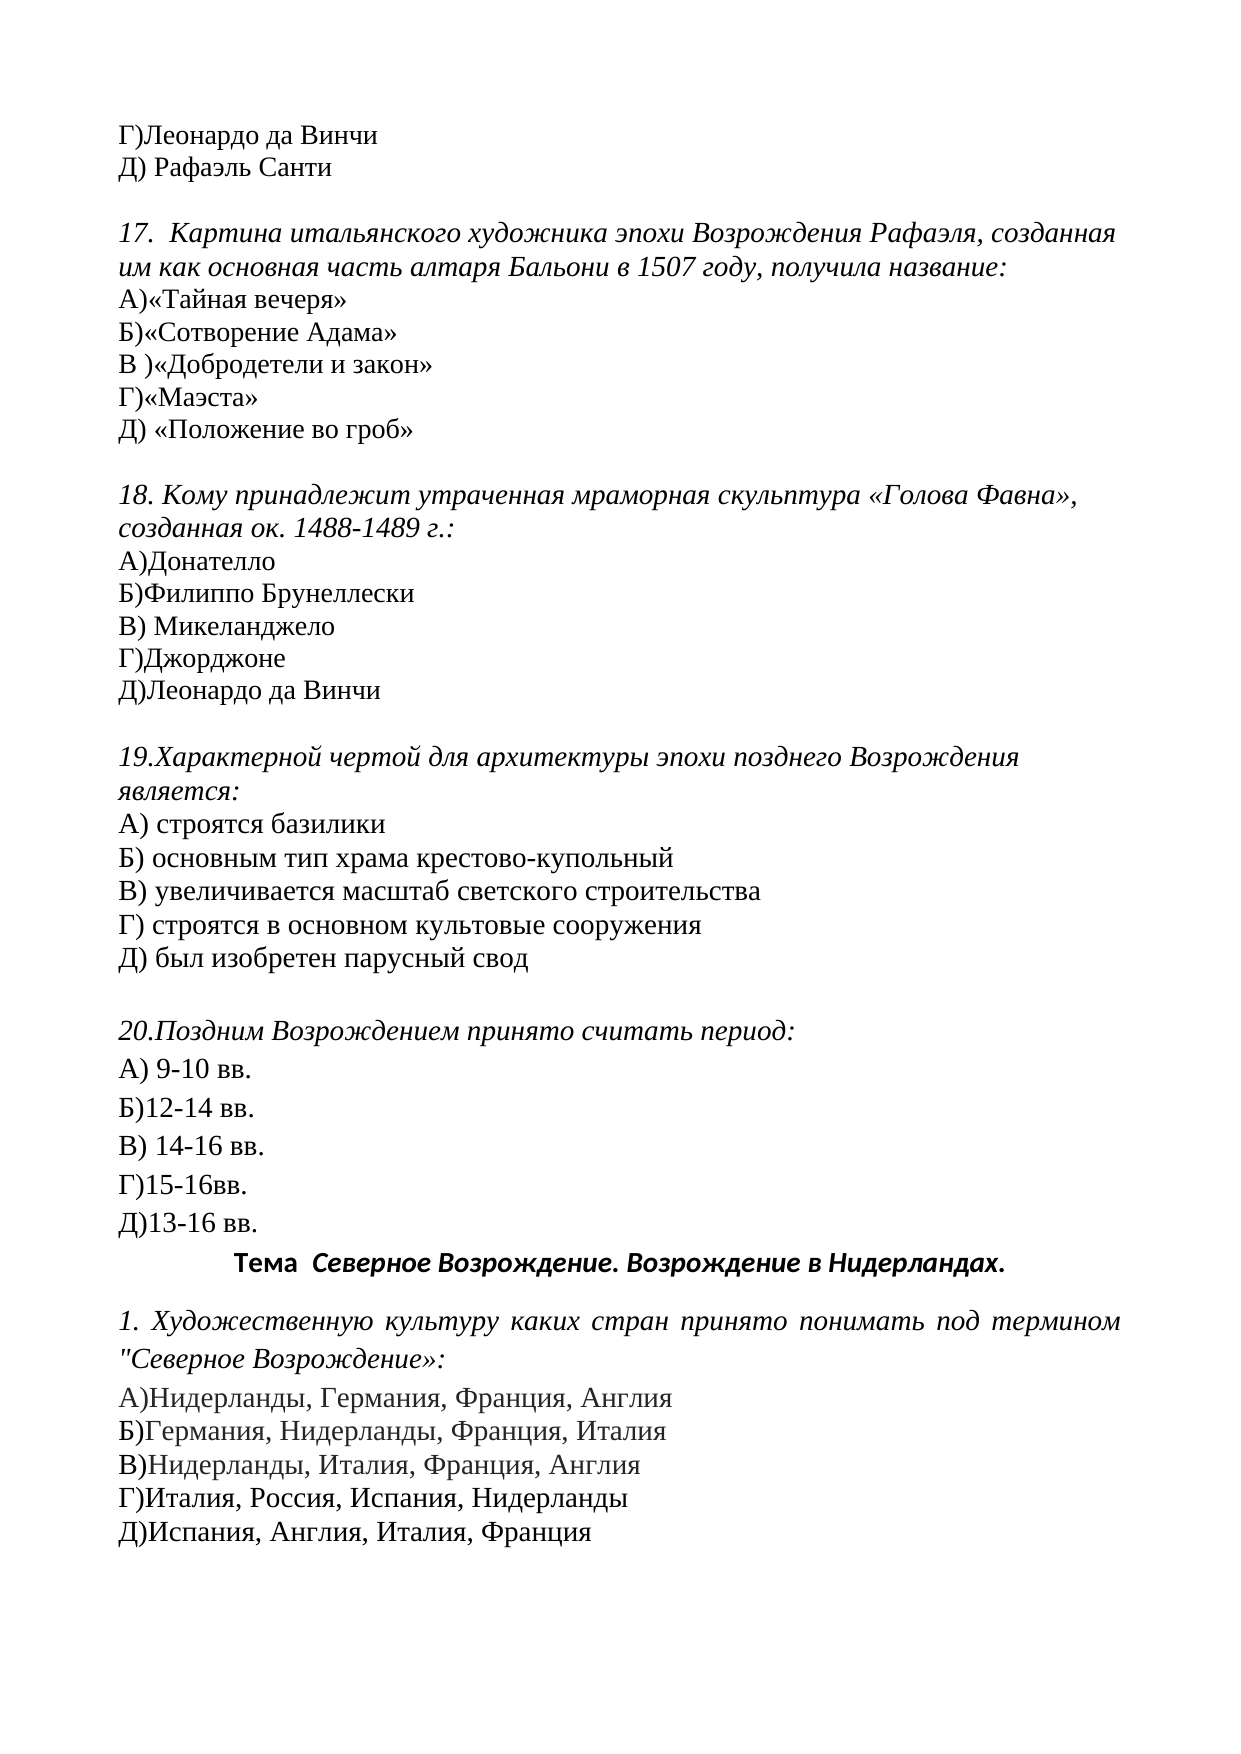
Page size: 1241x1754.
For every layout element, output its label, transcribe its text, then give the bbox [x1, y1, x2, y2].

text Б)«Сотворение Адама» [118, 315, 1122, 347]
text Г)Италия, Россия, Испания, Нидерланды [118, 1481, 1122, 1514]
text Г)«Маэста» [118, 379, 1122, 412]
text 18. Кому принадлежит утраченная мраморная скульптура «Голова Фавна», созданная ок. 1488-1489 г.: [118, 477, 1122, 544]
text А)Нидерланды, Германия, Франция, Англия [118, 1380, 1122, 1413]
text Д)13-16 вв. [118, 1205, 1122, 1239]
text А) 9-10 вв. [118, 1051, 1122, 1085]
text В )«Добродетели и закон» [118, 347, 1122, 379]
text В) Микеланджело [118, 609, 1122, 641]
text В) увеличивается масштаб светского строительства [118, 873, 1122, 907]
text 17. Картина итальянского художника эпохи Возрождения Рафаэля, созданная им как основная часть алтаря Бальони в 1507 году, получила название: [118, 215, 1122, 282]
text Д) был изобретен парусный свод [118, 941, 1122, 974]
text Г)Джорджоне [118, 641, 1122, 673]
text Д)Леонардо да Винчи [118, 673, 1122, 706]
text Г)Леонардо да Винчи [118, 118, 1122, 151]
text Б)Германия, Нидерланды, Франция, Италия [118, 1413, 1122, 1447]
text 1. Художественную культуру каких стран принято понимать под термином "Северное Возрождение»: [118, 1303, 1122, 1375]
text Д)Испания, Англия, Италия, Франция [118, 1514, 1122, 1548]
text А)Донателло [118, 544, 1122, 576]
text Д) «Положение во гроб» [118, 412, 1122, 444]
text Г) строятся в основном культовые сооружения [118, 907, 1122, 941]
text Д) Рафаэль Санти [118, 151, 1122, 183]
text Г)15-16вв. [118, 1167, 1122, 1200]
text А)«Тайная вечеря» [118, 282, 1122, 315]
text Тема Северное Возрождение. Возрождение в Нидерландах. [118, 1244, 1122, 1282]
text Б) основным тип храма крестово-купольный [118, 840, 1122, 873]
text В) 14-16 вв. [118, 1128, 1122, 1162]
text Б)12-14 вв. [118, 1090, 1122, 1123]
text 20.Поздним Возрождением принято считать период: [118, 1013, 1122, 1046]
text А) строятся базилики [118, 806, 1122, 840]
text Б)Филиппо Брунеллески [118, 576, 1122, 609]
text В)Нидерланды, Италия, Франция, Англия [118, 1447, 1122, 1481]
text 19.Характерной чертой для архитектуры эпохи позднего Возрождения является: [118, 739, 1122, 806]
